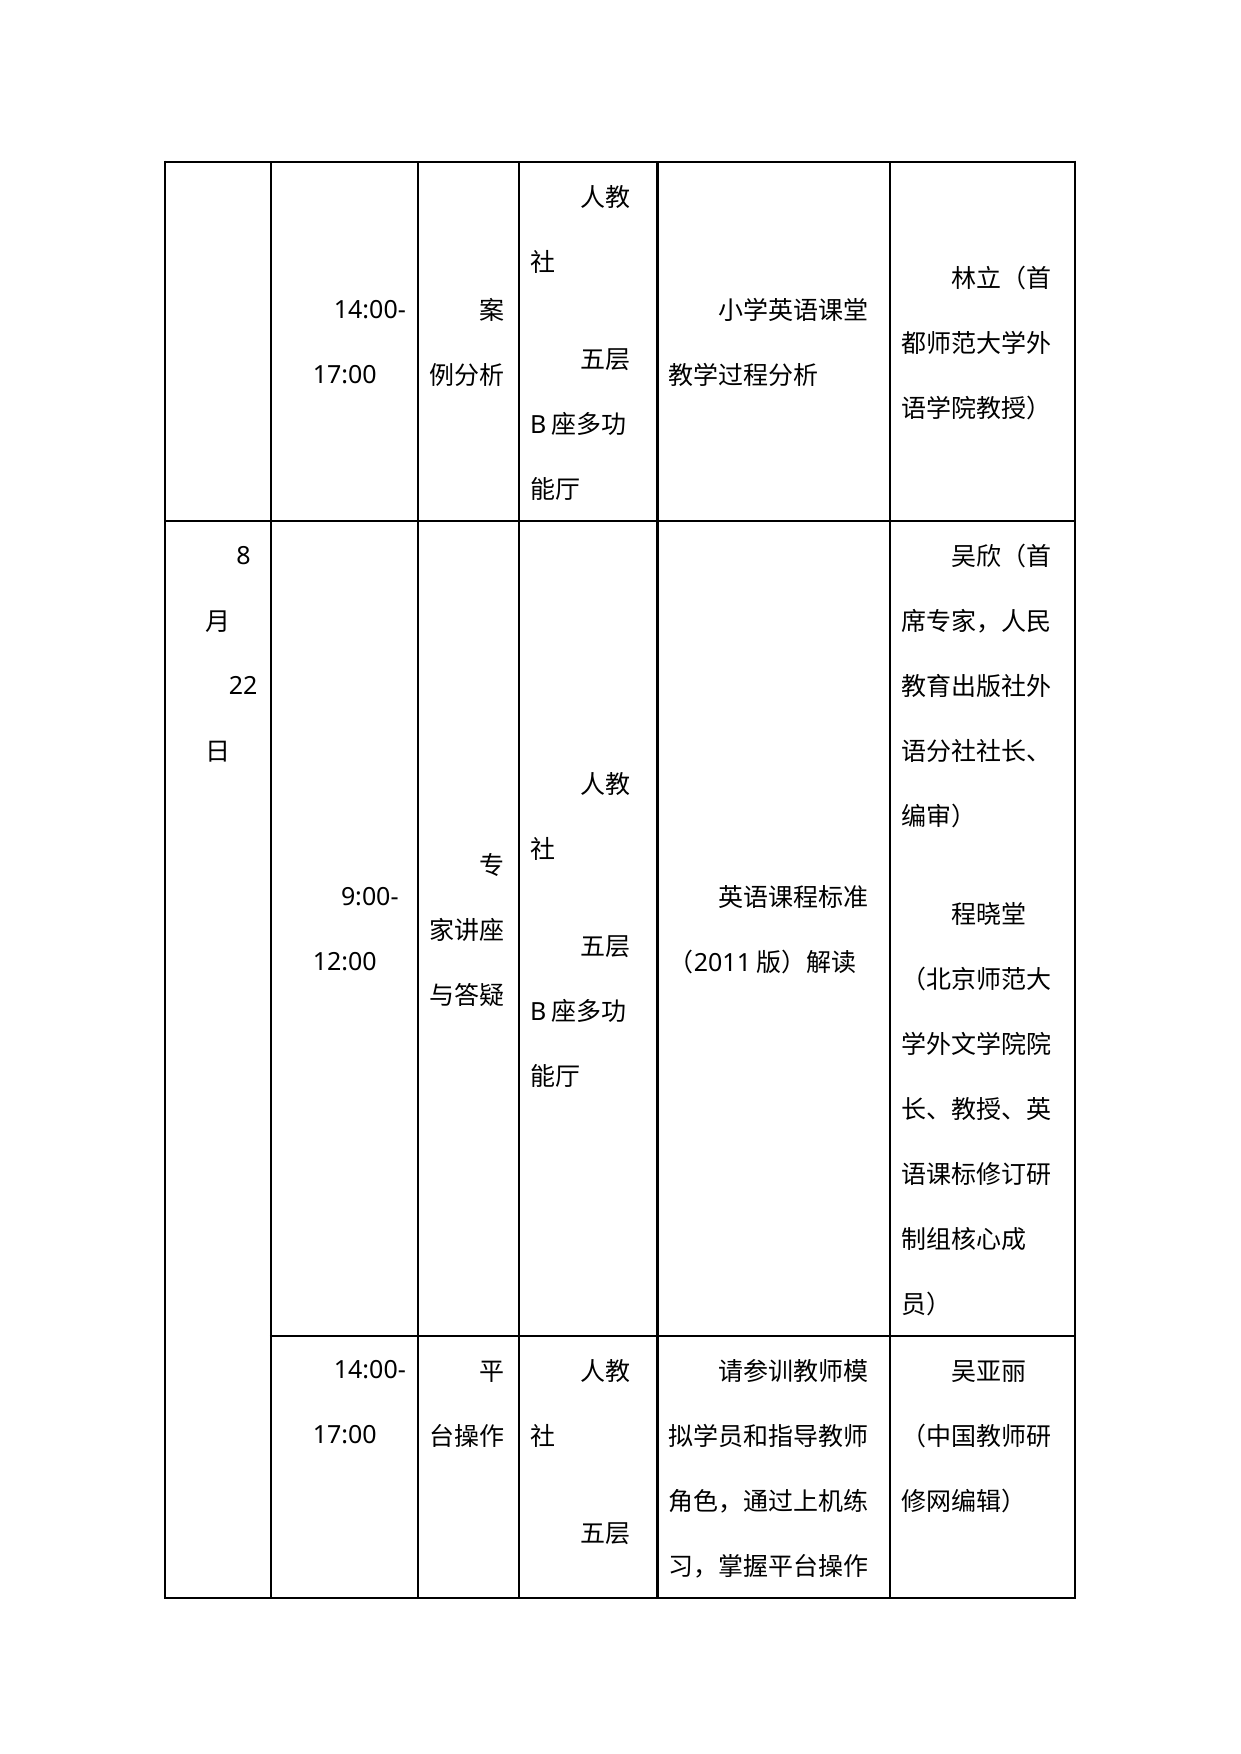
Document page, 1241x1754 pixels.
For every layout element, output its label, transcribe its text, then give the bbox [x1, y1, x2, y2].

table_cell 案例分析 [419, 163, 518, 520]
table_cell 人教社 五层B座多功能厅 [520, 522, 656, 1335]
table_cell 14:00-17:00 [272, 1337, 417, 1597]
table_cell 吴亚丽（中国教师研修网编辑） [891, 1337, 1074, 1597]
table_cell 8月 22日 [166, 522, 270, 1597]
table_cell 林立（首都师范大学外语学院教授） [891, 163, 1074, 520]
table_cell 9:00-12:00 [272, 522, 417, 1335]
table_cell 专家讲座与答疑 [419, 522, 518, 1335]
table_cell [659, 1337, 889, 1597]
table_cell 吴欣（首席专家，人民教育出版社外语分社社长、编审） 程晓堂（北京师范大学外文学院院长、教授、英语课标修订研制组核心成员） [891, 522, 1074, 1335]
table_cell 平台操作 [419, 1337, 518, 1597]
table_cell 14:00-17:00 [272, 163, 417, 520]
table_cell 人教社 五层B座多功能厅 [520, 1337, 656, 1597]
table_cell 小学英语课堂教学过程分析 [659, 163, 889, 520]
table_cell 人教社 五层B座多功能厅 [520, 163, 656, 520]
table_cell 英语课程标准（2011版）解读 [659, 522, 889, 1335]
